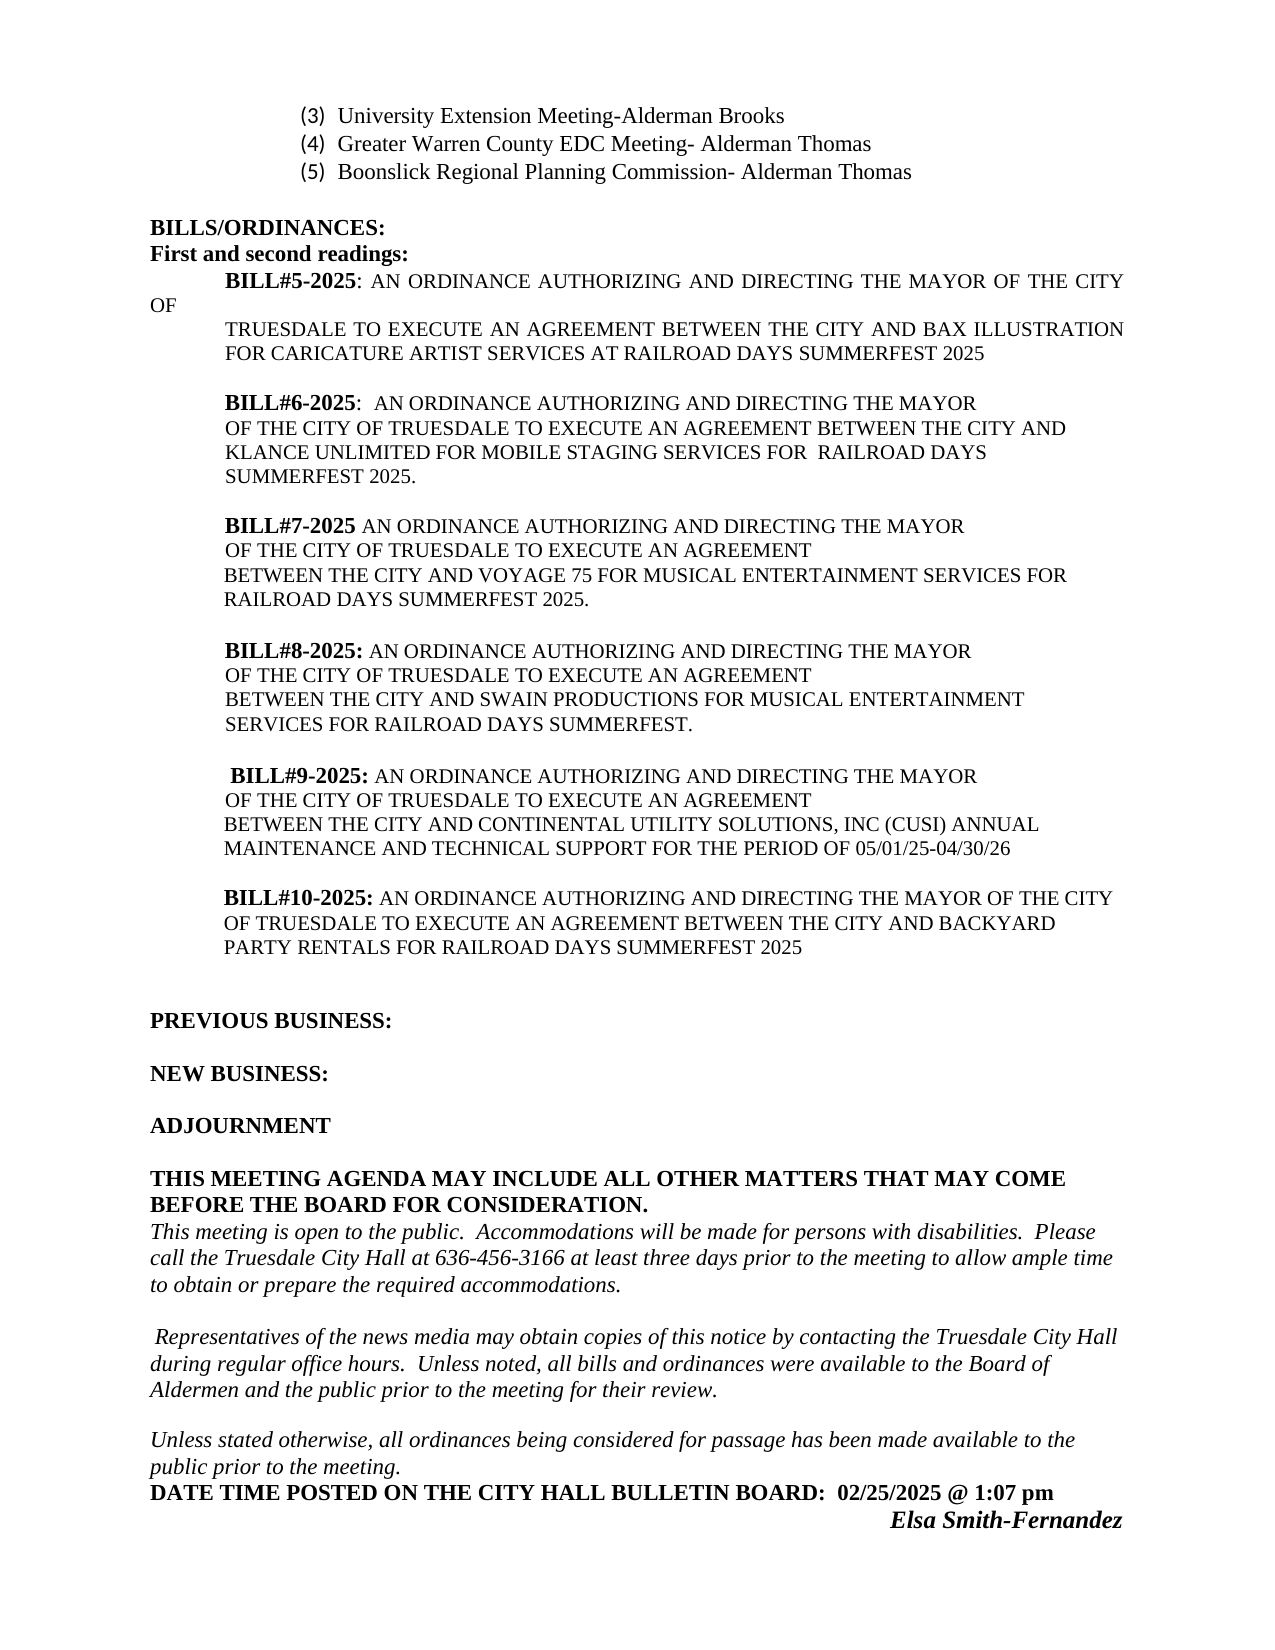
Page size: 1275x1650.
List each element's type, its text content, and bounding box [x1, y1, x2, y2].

text Elsa Smith-Fernandez [150, 1506, 1125, 1534]
text BILL#10-2025: AN ORDINANCE AUTHORIZING AND DIRECTING THE MAYOR OF THE CITY OF TRUESDALE TO EXECUTE AN AGREEMENT BETWEEN THE CITY AND BACKYARD PARTY RENTALS FOR RAILROAD DAYS SUMMERFEST 2025 [223, 884, 1125, 959]
text BILL#9-2025: AN ORDINANCE AUTHORIZING AND DIRECTING THE MAYOR [150, 762, 1125, 788]
text BETWEEN THE CITY AND SWAIN PRODUCTIONS FOR MUSICAL ENTERTAINMENT SERVICES FOR RAILROAD DAYS SUMMERFEST. [225, 687, 1125, 736]
text NEW BUSINESS: [150, 1060, 1125, 1086]
text OF THE CITY OF TRUESDALE TO EXECUTE AN AGREEMENT [150, 788, 1125, 812]
text OF THE CITY OF TRUESDALE TO EXECUTE AN AGREEMENT [150, 663, 1125, 687]
text TRUESDALE TO EXECUTE AN AGREEMENT BETWEEN THE CITY AND BAX ILLUSTRATION FOR CARICATURE ARTIST SERVICES AT RAILROAD DAYS SUMMERFEST 2025 [225, 317, 1125, 365]
text ADJOURNMENT [150, 1112, 1125, 1139]
text BETWEEN THE CITY AND CONTINENTAL UTILITY SOLUTIONS, INC (CUSI) ANNUAL MAINTENANCE AND TECHNICAL SUPPORT FOR THE PERIOD OF 05/01/25-04/30/26 [223, 812, 1125, 860]
text BILL#8-2025: AN ORDINANCE AUTHORIZING AND DIRECTING THE MAYOR [150, 637, 1125, 663]
text DATE TIME POSTED ON THE CITY HALL BULLETIN BOARD: 02/25/2025 @ 1:07 pm [150, 1479, 1125, 1506]
text BILL#5-2025: AN ORDINANCE AUTHORIZING AND DIRECTING THE MAYOR OF THE CITY OF [150, 267, 1125, 317]
text Unless stated otherwise, all ordinances being considered for passage has been made available to the public prior to the meeting. [150, 1426, 1125, 1479]
list Greater Warren County EDC Meeting- Alderman Thomas [300, 129, 1125, 157]
text BILL#6-2025: AN ORDINANCE AUTHORIZING AND DIRECTING THE MAYOR [150, 389, 1125, 416]
text during regular office hours. Unless noted, all bills and ordinances were available to the Board of Aldermen and the public prior to the meeting for their review. [150, 1350, 1125, 1402]
text BILL#7-2025 AN ORDINANCE AUTHORIZING AND DIRECTING THE MAYOR [150, 512, 1125, 538]
text OF THE CITY OF TRUESDALE TO EXECUTE AN AGREEMENT BETWEEN THE CITY AND KLANCE UNLIMITED FOR MOBILE STAGING SERVICES FOR RAILROAD DAYS SUMMERFEST 2025. [225, 416, 1125, 488]
text BILLS/ORDINANCES: [150, 214, 1125, 241]
text This meeting is open to the public. Accommodations will be made for persons with disabilities. Please call the Truesdale City Hall at 636-456-3166 at least three days prior to the meeting to allow ample time to obtain or prepare the required accommodations. [150, 1218, 1125, 1297]
text THIS MEETING AGENDA MAY INCLUDE ALL OTHER MATTERS THAT MAY COME BEFORE THE BOARD FOR CONSIDERATION. [150, 1165, 1125, 1218]
text OF THE CITY OF TRUESDALE TO EXECUTE AN AGREEMENT [150, 538, 1125, 562]
list Boonslick Regional Planning Commission- Alderman Thomas [300, 157, 1125, 185]
list University Extension Meeting-Alderman Brooks [300, 101, 1125, 129]
text PREVIOUS BUSINESS: [150, 1007, 1125, 1033]
text BETWEEN THE CITY AND VOYAGE 75 FOR MUSICAL ENTERTAINMENT SERVICES FOR RAILROAD DAYS SUMMERFEST 2025. [223, 562, 1125, 611]
text First and second readings: [150, 241, 1125, 267]
text Representatives of the news media may obtain copies of this notice by contacting the Truesdale City Hall [150, 1323, 1125, 1350]
